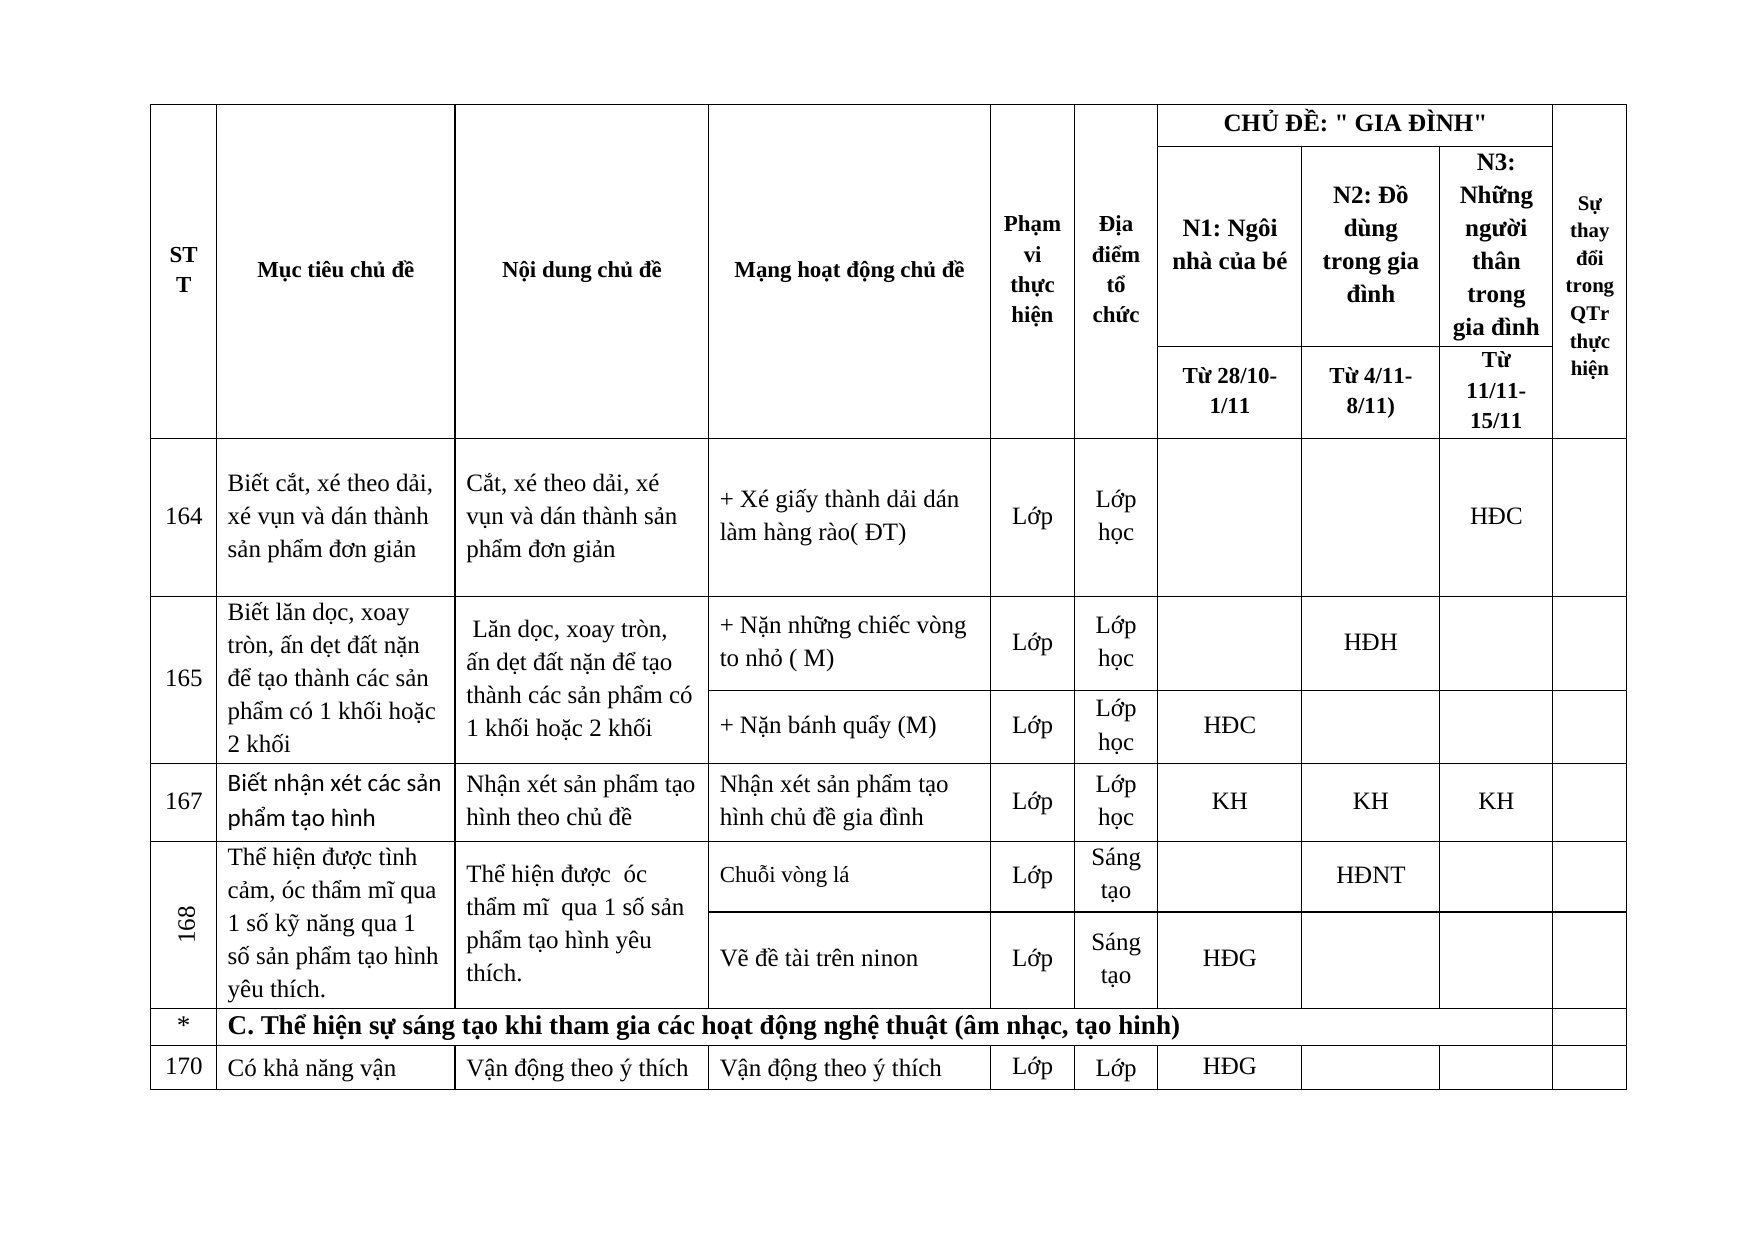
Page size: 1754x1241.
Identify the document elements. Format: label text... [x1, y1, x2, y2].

table_cell HĐC [1158, 691, 1301, 763]
table_cell Có khả năng vận động theo ý thích các bài hát, bản nhạc quen thuộc [217, 1046, 454, 1089]
table_cell Thể hiện được tình cảm, óc thẩm mĩ qua 1 số kỹ năng qua 1 số sản phẩm tạo hình yêu thích. [217, 842, 454, 1008]
table_cell Chuỗi vòng lá [709, 842, 990, 911]
table_cell [1553, 1046, 1626, 1089]
table_header Mục tiêu chủ đề [217, 105, 454, 438]
table_cell [1302, 439, 1439, 596]
table_cell + Nặn những chiếc vòng to nhỏ ( M) [709, 597, 990, 690]
table_cell Lớp [991, 597, 1074, 690]
table_cell Sáng tạo [1075, 913, 1157, 1008]
table_cell Lớp học [1075, 1046, 1157, 1089]
table_cell N2: Đồ dùng trong gia đình [1302, 147, 1439, 346]
table_cell Lăn dọc, xoay tròn, ấn dẹt đất nặn để tạo thành các sản phẩm có 1 khối hoặc 2 khối [456, 597, 708, 763]
table_cell Từ 28/10-1/11 [1158, 347, 1301, 438]
table_cell 164 [151, 439, 216, 596]
table_cell Lớp [991, 842, 1074, 911]
table_cell N1: Ngôi nhà của bé [1158, 147, 1301, 346]
table_header Nội dung chủ đề [456, 105, 708, 438]
table_cell [1158, 842, 1301, 911]
table_cell [1440, 597, 1552, 690]
table_cell [1553, 913, 1626, 1008]
table_cell [1440, 842, 1552, 911]
table_cell N3: Những người thân trong gia đình [1440, 147, 1552, 346]
table_cell Lớp học [1075, 597, 1157, 690]
table_cell Lớp [991, 764, 1074, 841]
table_cell [1440, 691, 1552, 763]
table_cell [1158, 597, 1301, 690]
table_cell Thể hiện được óc thẩm mĩ qua 1 số sản phẩm tạo hình yêu thích. [456, 842, 708, 1008]
table_cell 168 [151, 842, 216, 1008]
table_cell Lớp học [1075, 439, 1157, 596]
table_cell 167 [151, 764, 216, 841]
table_cell C. Thể hiện sự sáng tạo khi tham gia các hoạt động nghệ thuật (âm nhạc, tạo hinh) [217, 1009, 1552, 1045]
table_cell Sáng tạo [1075, 842, 1157, 911]
table_cell HĐH [1302, 597, 1439, 690]
table_header Địa điểm tổ chức [1075, 105, 1157, 438]
table_cell Vận động theo ý thích khi hát / nghe các bài hát, bản nhạc quen thuộc của chủ đề gia đình [709, 1046, 990, 1089]
table_cell 165 [151, 597, 216, 763]
table_cell [1158, 439, 1301, 596]
table_cell KH [1158, 764, 1301, 841]
table_cell Lớp [991, 913, 1074, 1008]
table_header Mạng hoạt động chủ đề [709, 105, 990, 438]
table_cell HĐNT [1302, 842, 1439, 911]
table_header STT [151, 105, 216, 438]
table_cell Nhận xét sản phẩm tạo hình chủ đề gia đình [709, 764, 990, 841]
table_cell Biết cắt, xé theo dải, xé vụn và dán thành sản phẩm đơn giản [217, 439, 454, 596]
table_cell [1553, 842, 1626, 911]
table_cell Từ 11/11-15/11 [1440, 347, 1552, 438]
table_cell [1302, 913, 1439, 1008]
table_cell HĐG [1158, 913, 1301, 1008]
table_cell [1440, 913, 1552, 1008]
table_cell [1553, 597, 1626, 690]
table_header Sự thay đổi trong QTr thực hiện [1553, 105, 1626, 438]
table_cell Lớp học [1075, 764, 1157, 841]
table_cell 170 [151, 1046, 216, 1089]
table_cell [1440, 1046, 1552, 1089]
table_cell Lớp [991, 1046, 1074, 1089]
table_cell KH [1440, 764, 1552, 841]
table_cell [1553, 439, 1626, 596]
table_cell Biết lăn dọc, xoay tròn, ấn dẹt đất nặn để tạo thành các sản phẩm có 1 khối hoặc 2 khối [217, 597, 454, 763]
table_header Phạm vi thực hiện [991, 105, 1074, 438]
table_cell Vẽ đề tài trên ninon [709, 913, 990, 1008]
table_header CHỦ ĐỀ: " GIA ĐÌNH" [1158, 105, 1552, 146]
table_cell Vận động theo ý thích khi hát / nghe các bài hát, bản nhạc quen thuộc của chủ đề [456, 1046, 708, 1089]
table_cell Từ 4/11-8/11) [1302, 347, 1439, 438]
table_cell [1553, 691, 1626, 763]
table_cell * [151, 1009, 216, 1045]
table_cell [1302, 1046, 1439, 1089]
table_cell + Nặn bánh quẩy (M) [709, 691, 990, 763]
table_cell Lớp [991, 691, 1074, 763]
table_cell HĐG [1158, 1046, 1301, 1089]
table_cell Nhận xét sản phẩm tạo hình theo chủ đề [456, 764, 708, 841]
table_cell Lớp học [1075, 691, 1157, 763]
table_cell Cắt, xé theo dải, xé vụn và dán thành sản phẩm đơn giản [456, 439, 708, 596]
table_cell [1553, 1009, 1626, 1045]
table_cell [1302, 691, 1439, 763]
table_cell HĐC [1440, 439, 1552, 596]
table_cell Biết nhận xét các sản phẩm tạo hình [217, 764, 454, 841]
table_cell Lớp [991, 439, 1074, 596]
table_cell KH [1302, 764, 1439, 841]
table_cell + Xé giấy thành dải dán làm hàng rào( ĐT) [709, 439, 990, 596]
table_cell [1553, 764, 1626, 841]
